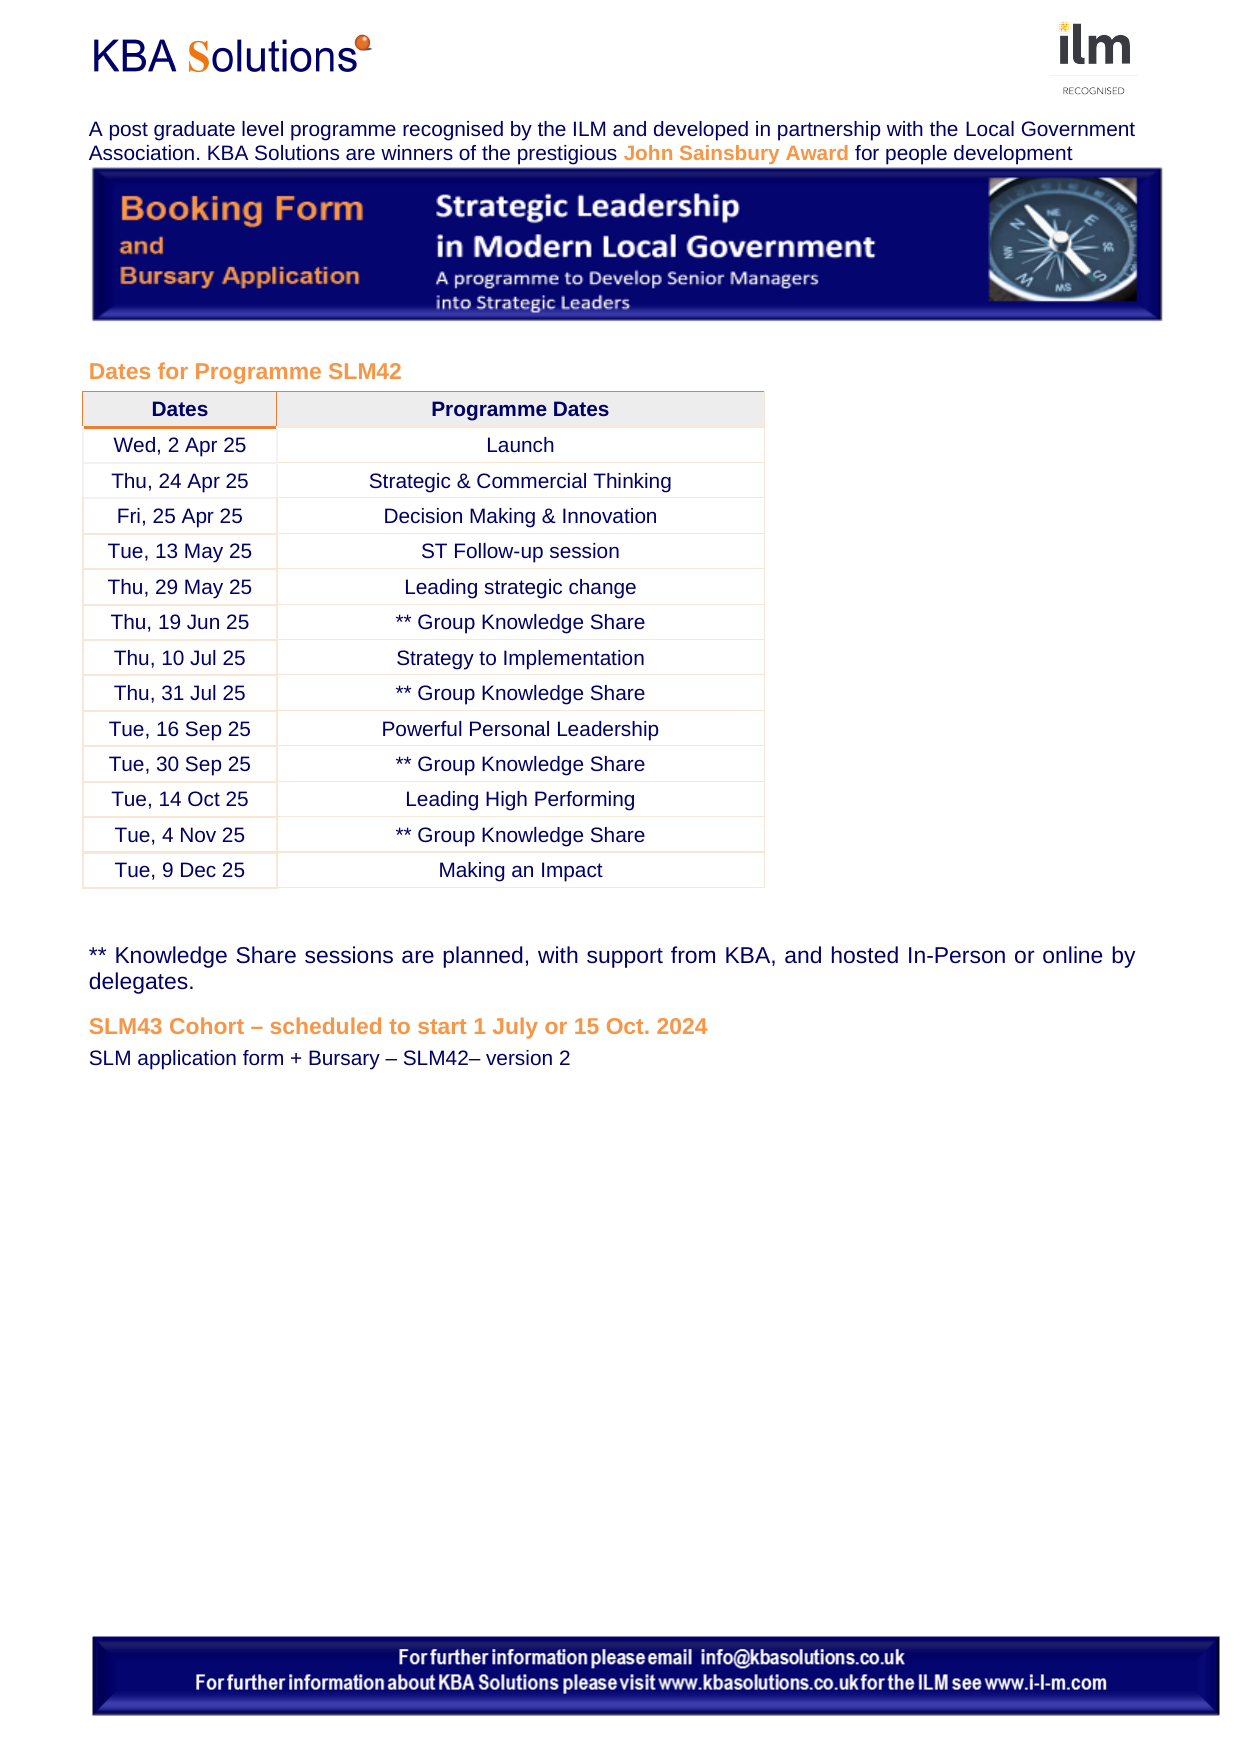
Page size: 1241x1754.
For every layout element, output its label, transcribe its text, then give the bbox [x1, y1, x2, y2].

table_cell Strategic & Commercial Thinking [278, 463, 764, 497]
table_cell Wed, 2 Apr 25 [84, 429, 276, 462]
picture [88, 165, 1167, 324]
table_cell Tue, 13 May 25 [84, 535, 276, 568]
table_header Dates [83, 392, 276, 426]
table_cell ** Group Knowledge Share [278, 746, 764, 781]
table_cell ST Follow-up session [278, 534, 764, 568]
text Dates for Programme SLM42 [89, 358, 1137, 385]
table_cell Leading strategic change [278, 569, 764, 603]
text SLM application form + Bursary – SLM42– version 2 [89, 1046, 1137, 1069]
table_cell Fri, 25 Apr 25 [84, 499, 276, 533]
table_cell Thu, 31 Jul 25 [84, 676, 276, 710]
table_cell Tue, 16 Sep 25 [84, 712, 276, 745]
table_cell ** Group Knowledge Share [278, 675, 764, 710]
table_cell Strategy to Implementation [278, 640, 764, 674]
table_cell Tue, 14 Oct 25 [84, 783, 276, 816]
text ** Knowledge Share sessions are planned, with support from KBA, and hosted In-Person or online by delegates. [89, 942, 1137, 994]
table_cell Making an Impact [278, 853, 764, 887]
table_cell Decision Making & Innovation [278, 498, 764, 533]
picture [1047, 9, 1141, 111]
text SLM43 Cohort – scheduled to start 1 July or 15 Oct. 2024 [89, 1013, 1137, 1039]
table_cell Leading High Performing [278, 782, 764, 816]
table_header Programme Dates [277, 392, 764, 426]
picture [91, 32, 374, 75]
table_cell Tue, 30 Sep 25 [84, 747, 276, 781]
table_cell Thu, 24 Apr 25 [84, 464, 276, 497]
table_cell Launch [278, 428, 764, 462]
table_cell ** Group Knowledge Share [278, 817, 764, 851]
table_cell ** Group Knowledge Share [278, 605, 764, 639]
table_cell Tue, 9 Dec 25 [84, 854, 276, 887]
table_cell Tue, 4 Nov 25 [84, 818, 276, 851]
table_cell Powerful Personal Leadership [278, 711, 764, 745]
table_cell Thu, 29 May 25 [84, 570, 276, 603]
table_cell Thu, 19 Jun 25 [84, 606, 276, 639]
picture [88, 1634, 1221, 1728]
table_cell Thu, 10 Jul 25 [84, 641, 276, 674]
